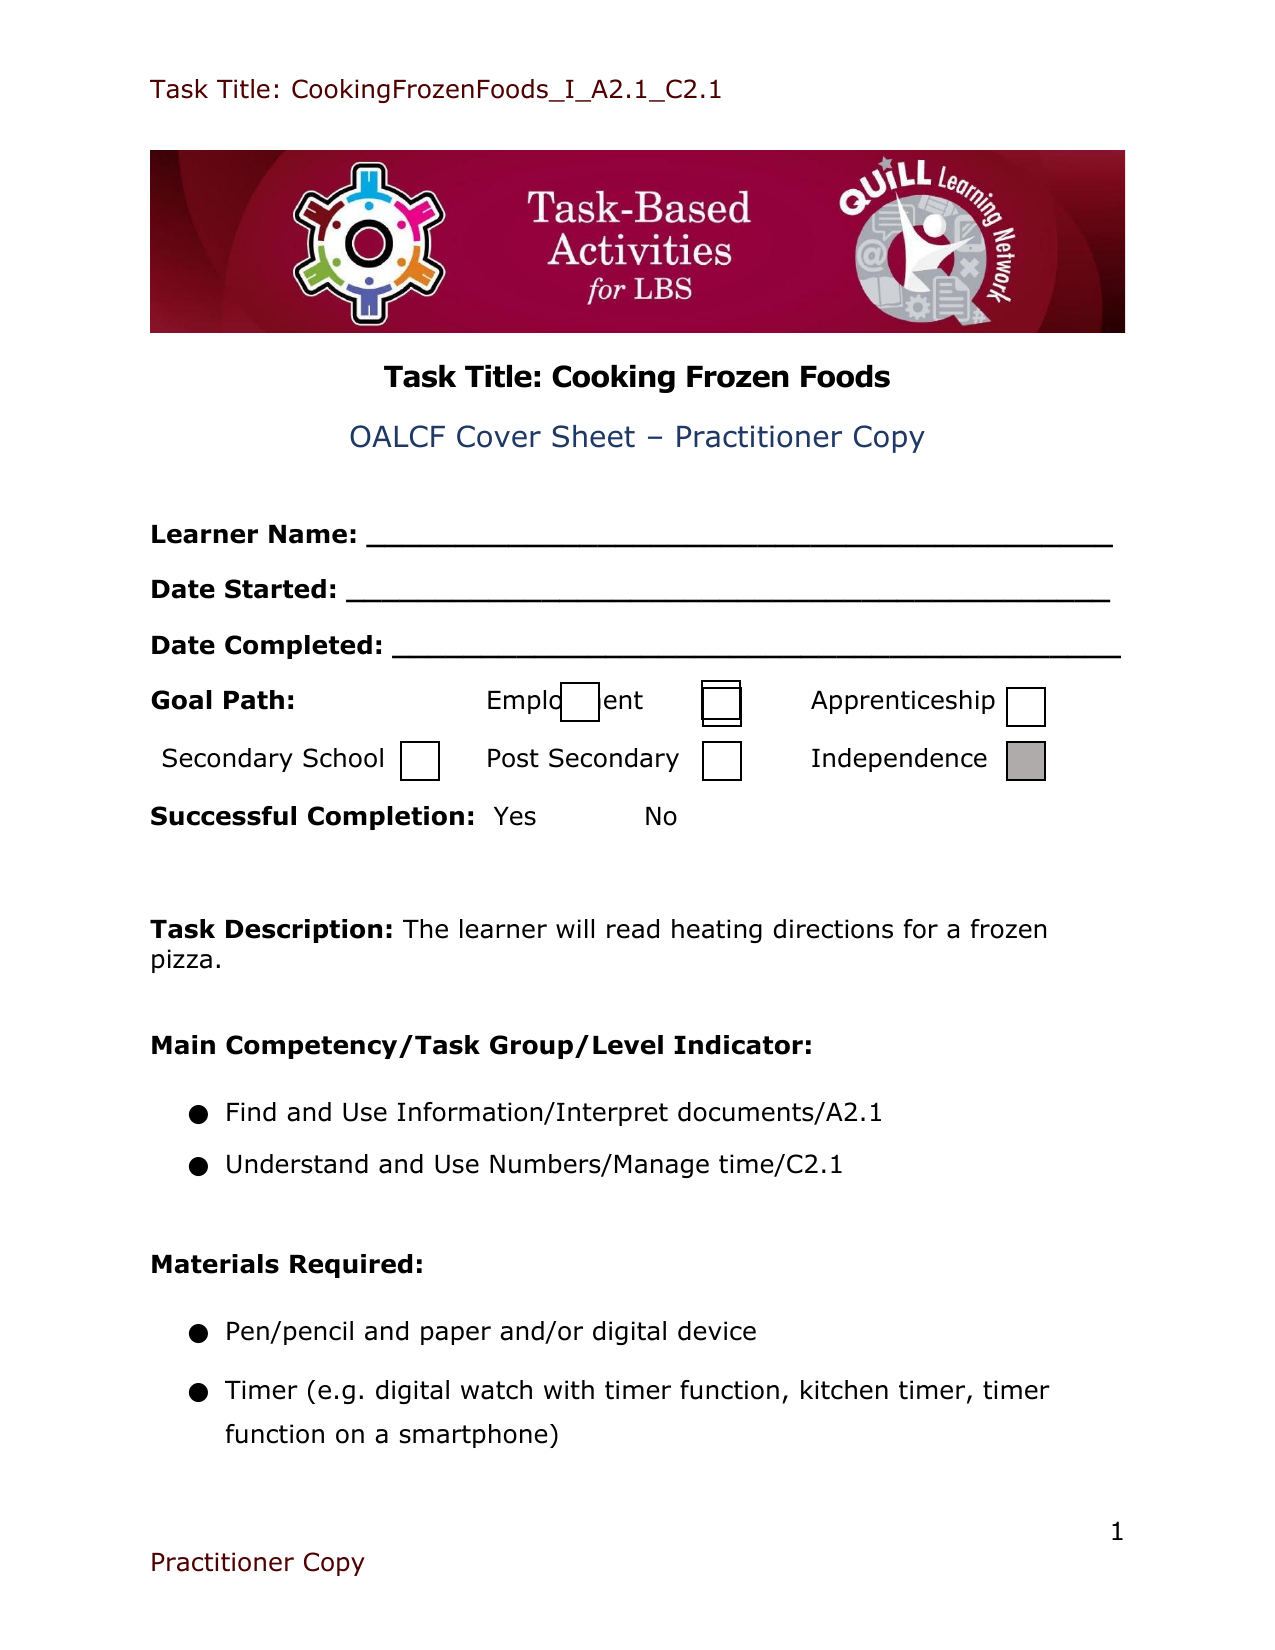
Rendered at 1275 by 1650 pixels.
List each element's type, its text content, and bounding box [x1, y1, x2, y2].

table_cell Secondary School [150, 742, 474, 800]
text Successful Completion: Yes No [150, 800, 1125, 830]
text Main Competency/Task Group/Level Indicator: [150, 999, 1125, 1060]
picture [150, 150, 1125, 333]
table_header Apprenticeship [799, 685, 1124, 742]
text Date Started: ___________________________________________ [150, 574, 1125, 604]
table_cell Independence [799, 742, 1124, 800]
list Find and Use Information/Interpret documents/A2.1 [187, 1085, 1125, 1136]
table_cell Post Secondary [475, 742, 799, 800]
table_header Goal Path: [150, 685, 474, 742]
title Task Title: Cooking Frozen Foods [150, 358, 1125, 393]
text Learner Name: __________________________________________ [150, 518, 1125, 549]
list Timer (e.g. digital watch with timer function, kitchen timer, timer function on a smartphone) [187, 1362, 1125, 1448]
text Materials Required: [150, 1187, 1125, 1278]
text Task Description: The learner will read heating directions for a frozen pizza. [150, 913, 1125, 974]
list Understand and Use Numbers/Manage time/C2.1 [187, 1136, 1125, 1187]
text Date Completed: _________________________________________ [150, 629, 1125, 659]
table_header Employment [475, 685, 799, 742]
list Pen/pencil and paper and/or digital device [187, 1303, 1125, 1355]
subtitle OALCF Cover Sheet – Practitioner Copy [150, 418, 1125, 454]
